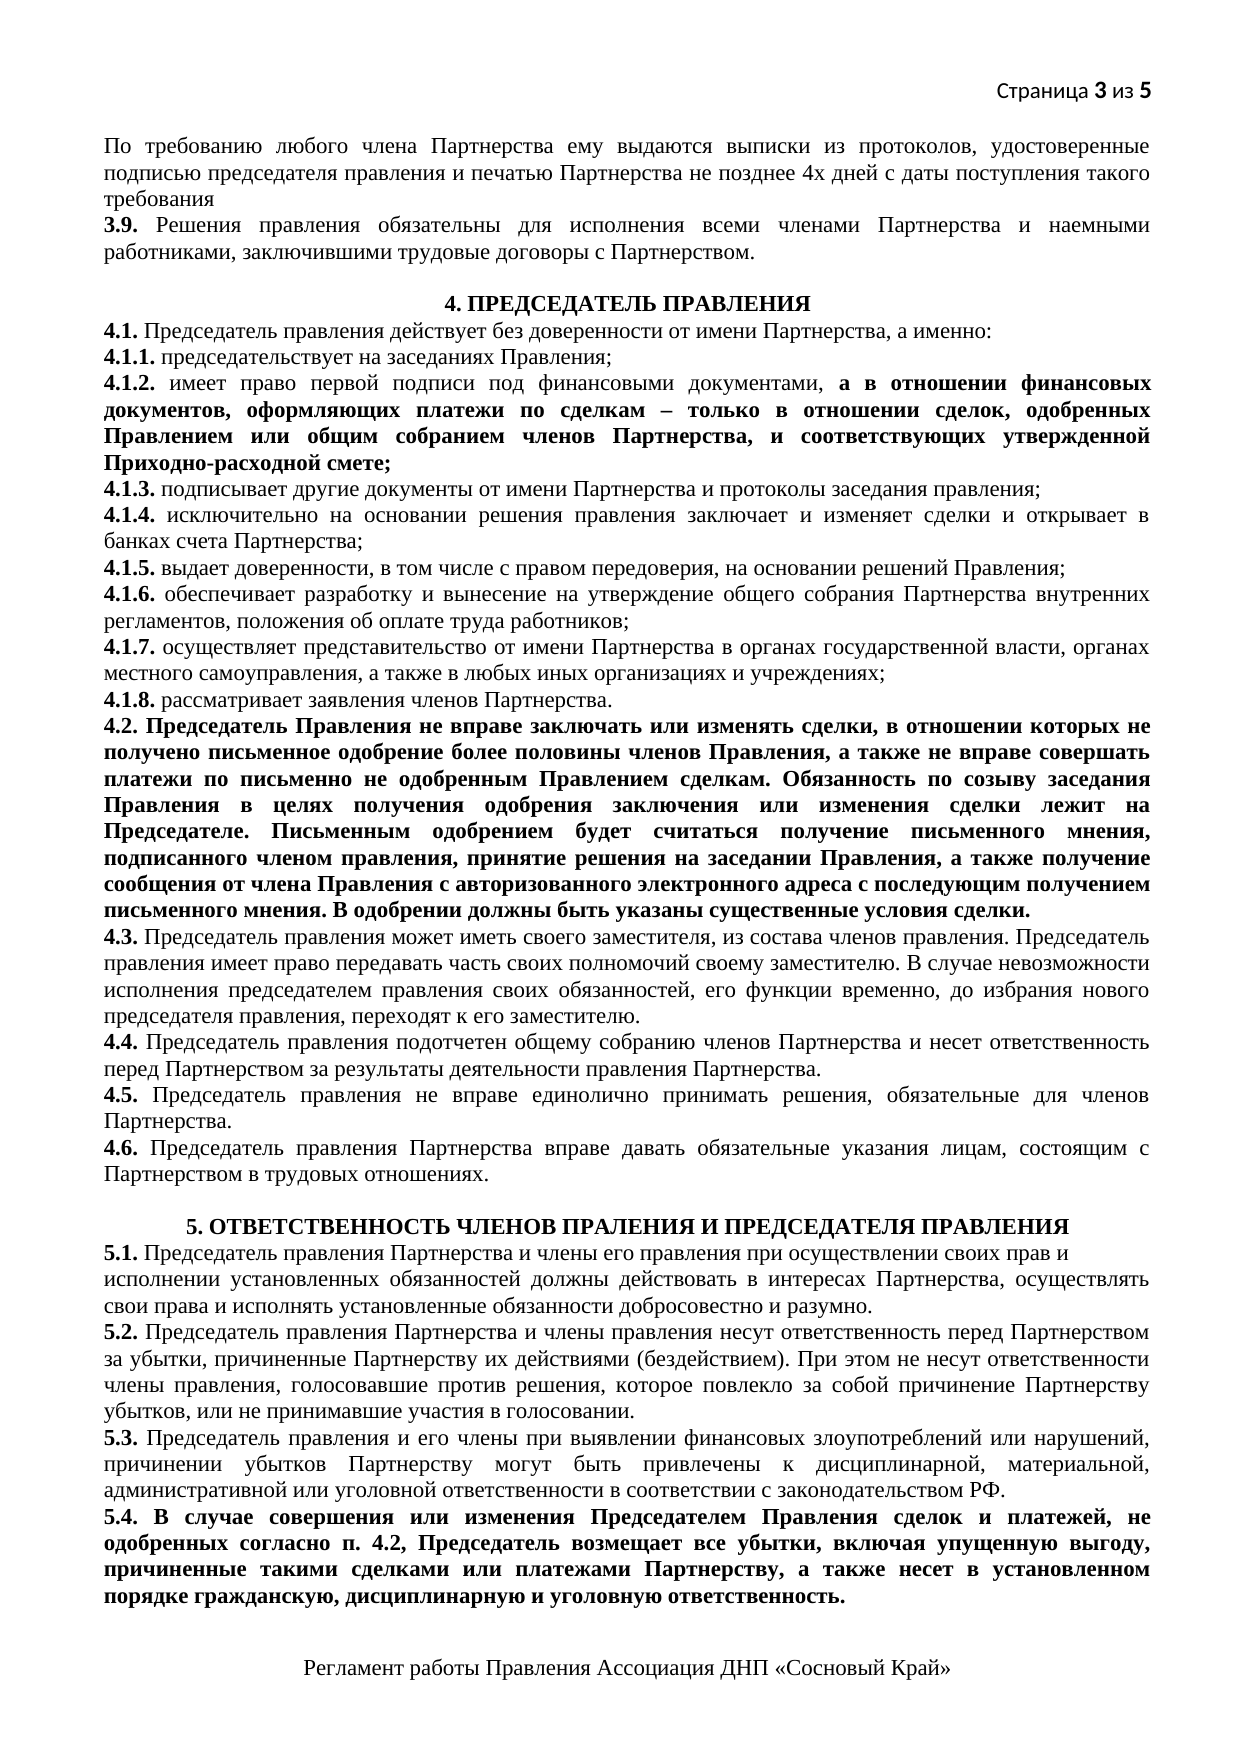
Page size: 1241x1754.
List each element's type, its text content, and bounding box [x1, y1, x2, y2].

text 5. ОТВЕТСТВЕННОСТЬ ЧЛЕНОВ ПРАЛЕНИЯ И ПРЕДСЕДАТЕЛЯ ПРАВЛЕНИЯ [103, 1213, 1152, 1239]
text 4.2. Председатель Правления не вправе заключать или изменять сделки, в отношении которых не получено письменное одобрение более половины членов Правления, а также не вправе совершать платежи по письменно не одобренным Правлением сделкам. Обязанность по созыву заседания Правления в целях получения одобрения заключения или изменения сделки лежит на Председателе. Письменным одобрением будет считаться получение письменного мнения, подписанного членом правления, принятие решения на заседании Правления, а также получение сообщения от члена Правления с авторизованного электронного адреса с последующим получением письменного мнения. В одобрении должны быть указаны существенные условия сделки. [103, 712, 1152, 923]
text 4.1. Председатель правления действует без доверенности от имени Партнерства, а именно: [103, 317, 1152, 343]
text По требованию любого члена Партнерства ему выдаются выписки из протоколов, удостоверенные подписью председателя правления и печатью Партнерства не позднее 4х дней с даты поступления такого требования [103, 132, 1152, 211]
text 5.2. Председатель правления Партнерства и члены правления несут ответственность перед Партнерством за убытки, причиненные Партнерству их действиями (бездействием). При этом не несут ответственности члены правления, голосовавшие против решения, которое повлекло за собой причинение Партнерству убытков, или не принимавшие участия в голосовании. [103, 1318, 1152, 1424]
text 5.1. Председатель правления Партнерства и члены его правления при осуществлении своих прав и [103, 1239, 1152, 1266]
text 5.3. Председатель правления и его члены при выявлении финансовых злоупотреблений или нарушений, причинении убытков Партнерству могут быть привлечены к дисциплинарной, материальной, административной или уголовной ответственности в соответствии с законодательством РФ. [103, 1424, 1152, 1503]
text 4.6. Председатель правления Партнерства вправе давать обязательные указания лицам, состоящим с Партнерством в трудовых отношениях. [103, 1134, 1152, 1186]
text 4.1.6. обеспечивает разработку и вынесение на утверждение общего собрания Партнерства внутренних регламентов, положения об оплате труда работников; [103, 580, 1152, 633]
text 4.4. Председатель правления подотчетен общему собранию членов Партнерства и несет ответственность перед Партнерством за результаты деятельности правления Партнерства. [103, 1028, 1152, 1081]
text 5.4. В случае совершения или изменения Председателем Правления сделок и платежей, не одобренных согласно п. 4.2, Председатель возмещает все убытки, включая упущенную выгоду, причиненные такими сделками или платежами Партнерству, а также несет в установленном порядке гражданскую, дисциплинарную и уголовную ответственность. [103, 1503, 1152, 1608]
text 4.1.5. выдает доверенности, в том числе с правом передоверия, на основании решений Правления; [103, 554, 1152, 580]
text 3.9. Решения правления обязательны для исполнения всеми членами Партнерства и наемными работниками, заключившими трудовые договоры с Партнерством. [103, 211, 1152, 264]
text 4.5. Председатель правления не вправе единолично принимать решения, обязательные для членов Партнерства. [103, 1081, 1152, 1134]
text 4.3. Председатель правления может иметь своего заместителя, из состава членов правления. Председатель правления имеет право передавать часть своих полномочий своему заместителю. В случае невозможности исполнения председателем правления своих обязанностей, его функции временно, до избрания нового председателя правления, переходят к его заместителю. [103, 923, 1152, 1028]
text 4.1.4. исключительно на основании решения правления заключает и изменяет сделки и открывает в банках счета Партнерства; [103, 501, 1152, 554]
text 4.1.7. осуществляет представительство от имени Партнерства в органах государственной власти, органах местного самоуправления, а также в любых иных организациях и учреждениях; [103, 633, 1152, 686]
text 4.1.2. имеет право первой подписи под финансовыми документами, а в отношении финансовых документов, оформляющих платежи по сделкам – только в отношении сделок, одобренных Правлением или общим собранием членов Партнерства, и соответствующих утвержденной Приходно-расходной смете; [103, 369, 1152, 475]
text 4.1.3. подписывает другие документы от имени Партнерства и протоколы заседания правления; [103, 475, 1152, 501]
text исполнении установленных обязанностей должны действовать в интересах Партнерства, осуществлять свои права и исполнять установленные обязанности добросовестно и разумно. [103, 1266, 1152, 1318]
text 4.1.1. председательствует на заседаниях Правления; [103, 343, 1152, 369]
text 4.1.8. рассматривает заявления членов Партнерства. [103, 686, 1152, 712]
text 4. ПРЕДСЕДАТЕЛЬ ПРАВЛЕНИЯ [103, 290, 1152, 317]
